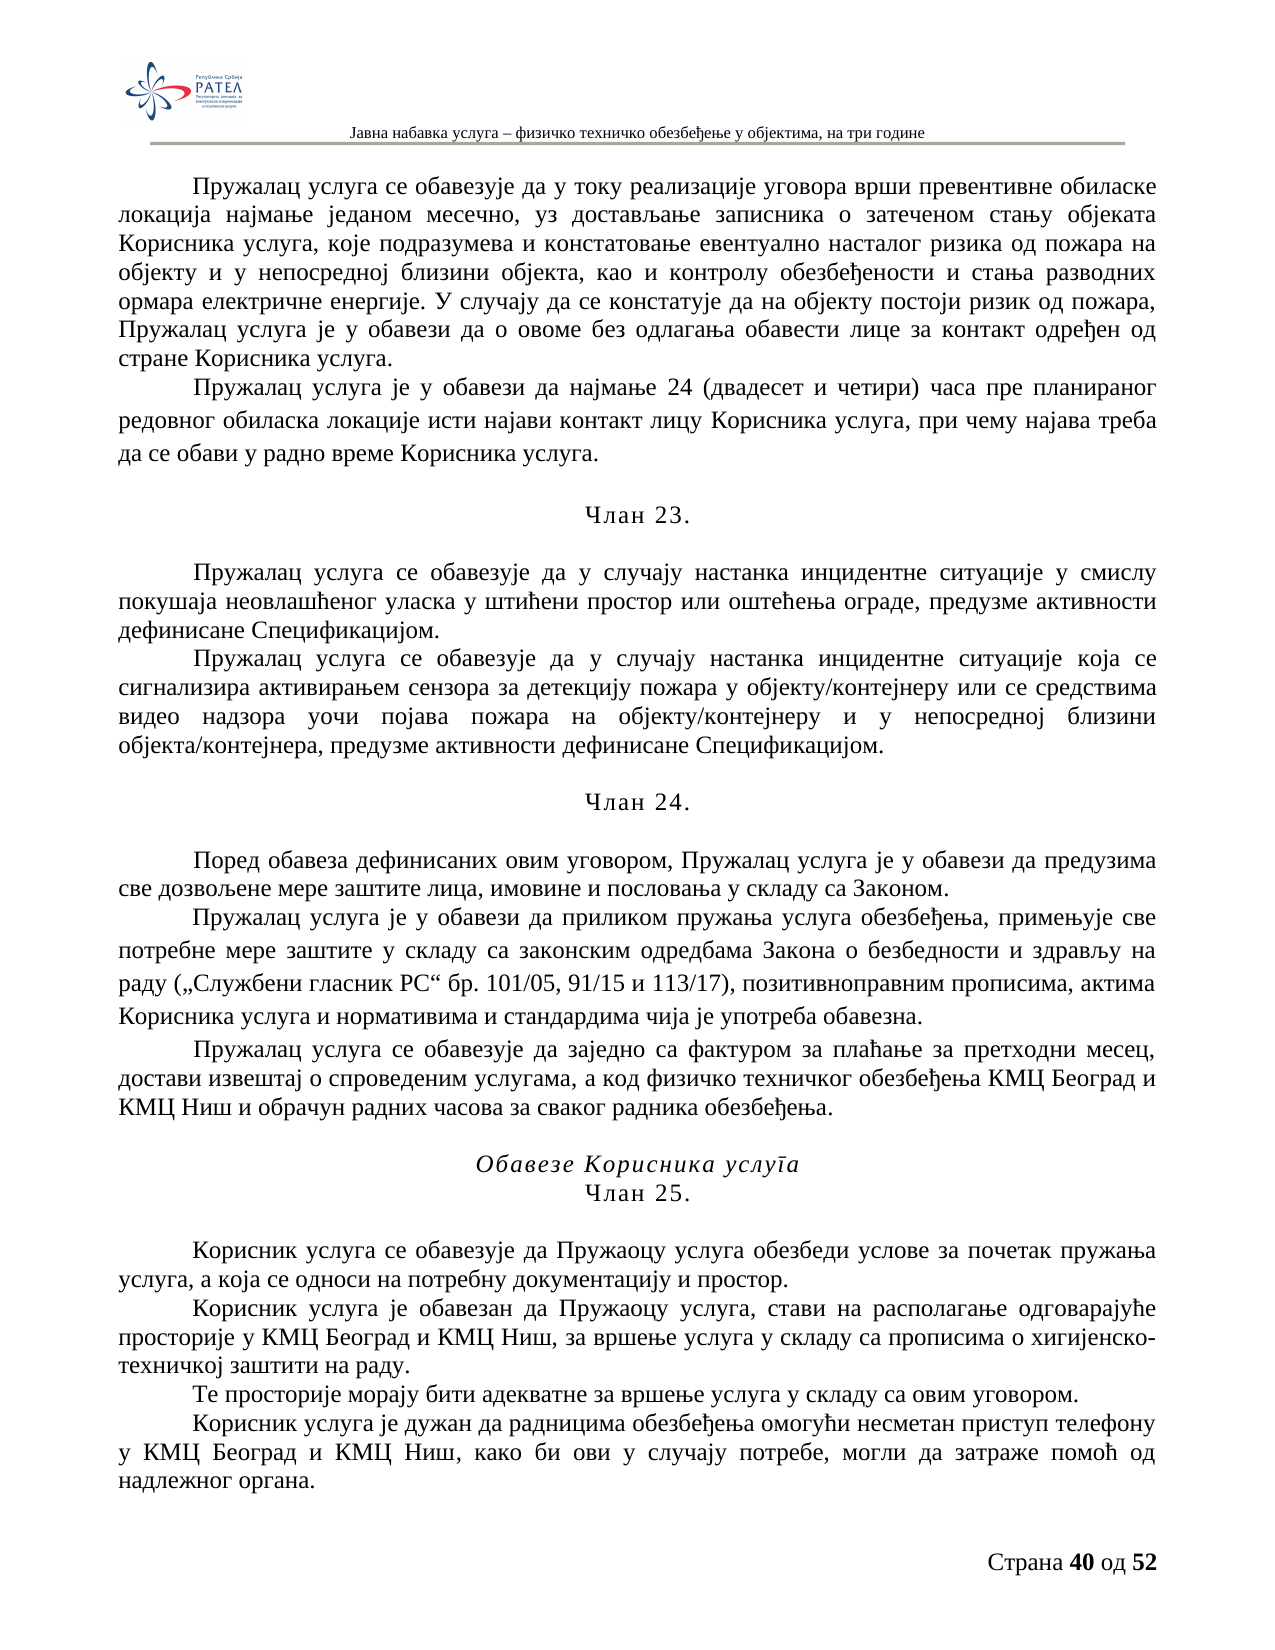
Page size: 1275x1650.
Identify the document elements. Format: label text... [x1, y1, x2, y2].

text Поред обавеза дефинисаних овим уговором, Пружалац услуга је у обавези да предузима све дозвољене мере заштите лица, имовине и пословања у складу са Законом. [118, 845, 1157, 902]
text Пружалац услуга се обавезује да у случају настанка инцидентне ситуације у смислу покушаја неовлашћеног уласка у штићени простор или оштећења ограде, предузме активности дефинисане Спецификацијом. [118, 557, 1157, 643]
text Обавезе Корисника услуга [118, 1149, 1157, 1178]
text Члан 25. [118, 1178, 1157, 1207]
text Корисник услуга је дужан да радницима обезбеђења омогући несметан приступ телефону у КМЦ Београд и КМЦ Ниш, како би ови у случају потребе, могли да затраже помоћ од надлежног органа. [118, 1408, 1157, 1494]
text Члан 24. [118, 787, 1157, 816]
text Корисник услуга се обавезује да Пружаоцу услуга обезбеди услове за почетак пружања услуга, а која се односи на потребну документацију и простор. [118, 1236, 1157, 1293]
text Члан 23. [118, 500, 1157, 528]
text Корисник услуга је обавезан да Пружаоцу услуга, стави на располагање одговарајуће просторије у КМЦ Београд и КМЦ Ниш, за вршење услуга у складу са прописима о хигијенско-техничкој заштити на раду. [118, 1293, 1157, 1379]
text Пружалац услуга је у обавези да најмање 24 (двадесет и четири) часа пре планираног редовног обиласка локације исти најави контакт лицу Корисника услуга, при чему најава треба да се обави у радно време Корисника услуга. [118, 372, 1157, 467]
text Те просторије морају бити адекватне за вршење услуга у складу са овим уговором. [118, 1379, 1157, 1408]
picture [123, 60, 245, 123]
text Пружалац услуга се обавезује да заједно са фактуром за плаћање за претходни месец, достави извештај о спроведеним услугама, а код физичко техничког обезбеђења КМЦ Београд и КМЦ Ниш и обрачун радних часова за сваког радника обезбеђења. [118, 1034, 1157, 1121]
text Пружалац услуга се обавезује да у току реализације уговора врши превентивне обиласке локација најмање једаном месечно, уз достављање записника о затеченом стању објеката Корисника услуга, које подразумева и констатовање евентуално насталог ризика од пожара на објекту и у непосредној близини објекта, као и контролу обезбеђености и стања разводних ормара електричне енергије. У случају да се констатује да на објекту постоји ризик од пожара, Пружалац услуга је у обавези да о овоме без одлагања обавести лице за контакт одређен од стране Корисника услуга. [118, 171, 1157, 372]
text Пружалац услуга се обавезује да у случају настанка инцидентне ситуације која се сигнализира активирањем сензора за детекцију пожара у објекту/контејнеру или се средствима видео надзора уочи појава пожара на објекту/контејнеру и у непосредној близини објекта/контејнера, предузме активности дефинисане Спецификацијом. [118, 643, 1157, 758]
text Пружалац услуга је у обавези да приликом пружања услуга обезбеђења, примењује све потребне мере заштите у складу са законским одредбама Закона о безбедности и здрављу на раду („Службени гласник РС“ бр. 101/05, 91/15 и 113/17), позитивноправним прописима, актима Корисника услуга и нормативима и стандардима чија је употреба обавезна. [118, 902, 1157, 1030]
